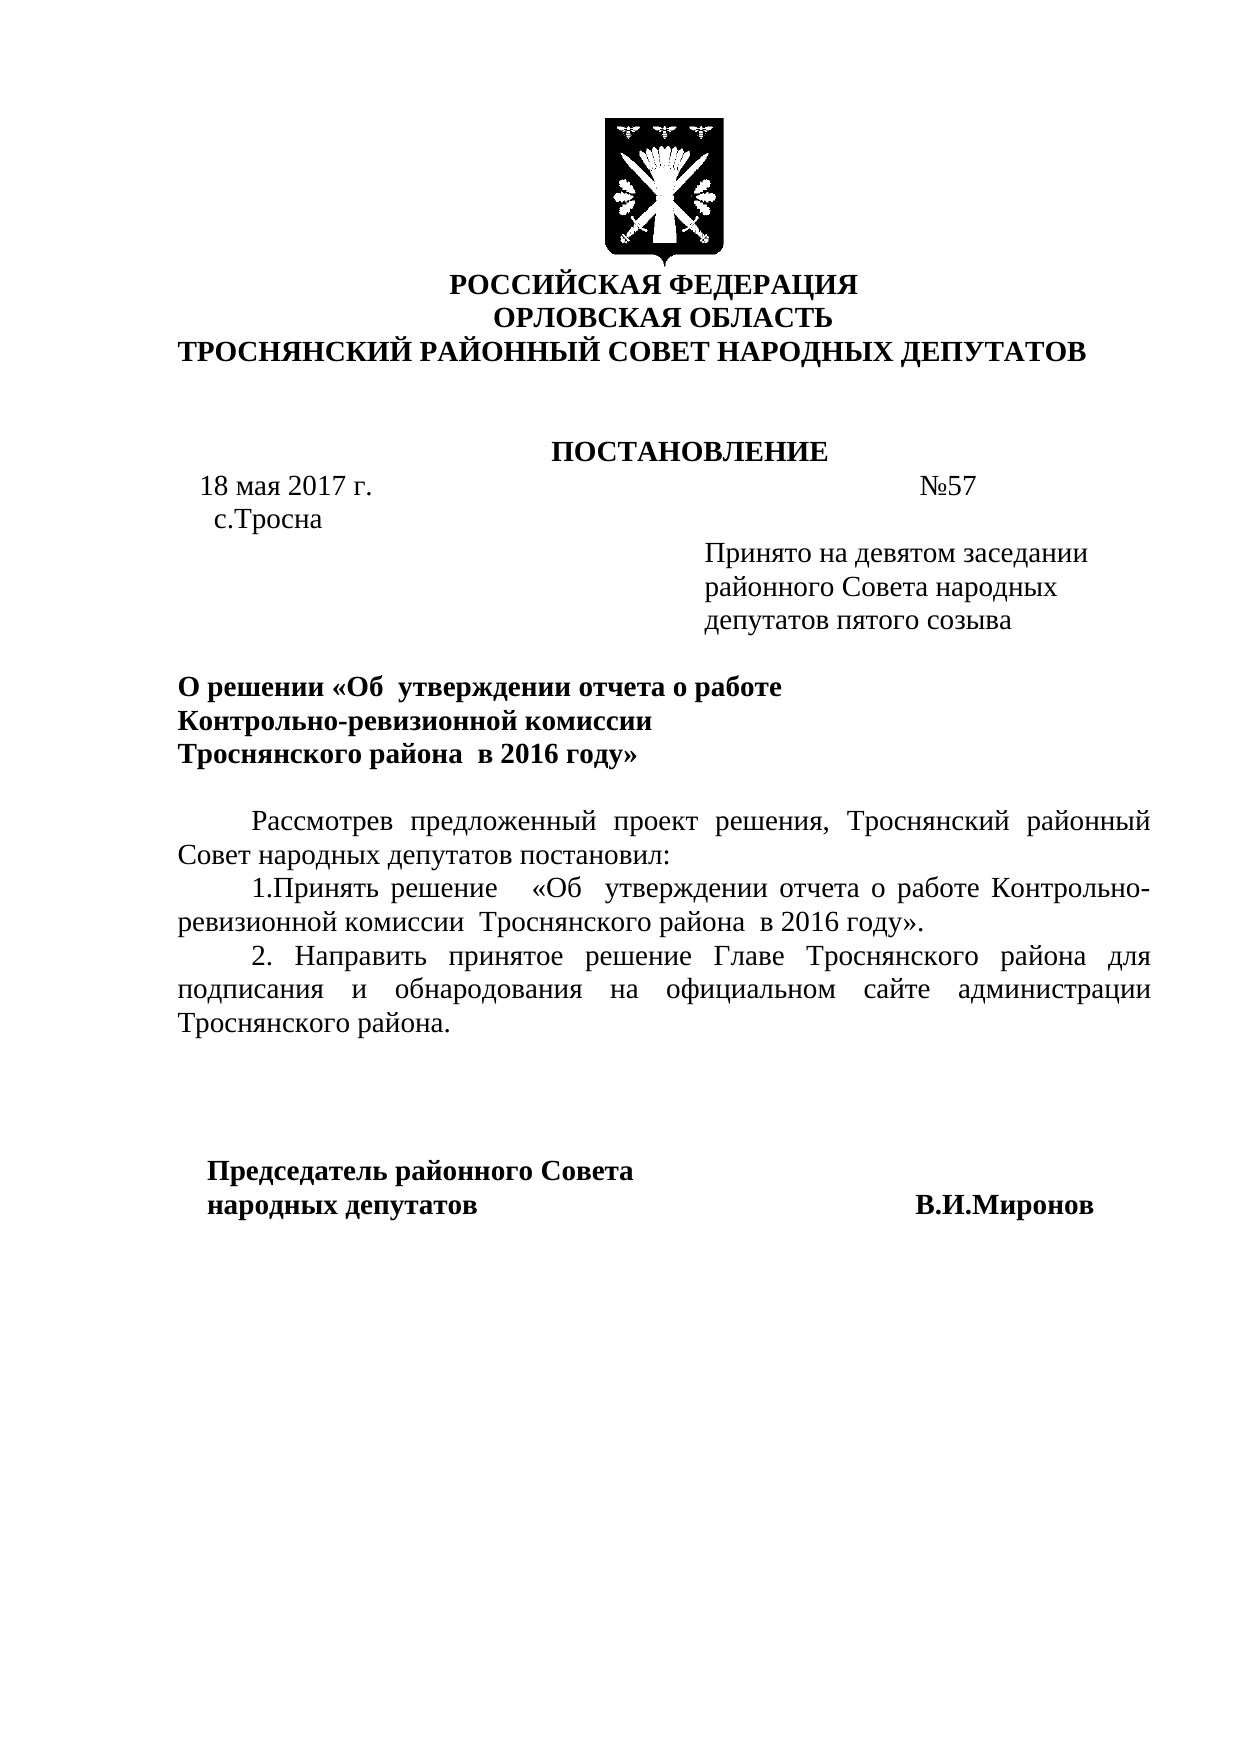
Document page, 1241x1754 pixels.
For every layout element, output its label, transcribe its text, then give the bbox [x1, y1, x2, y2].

text 18 мая 2017 г. №57 [177, 468, 1127, 502]
text депутатов пятого созыва [177, 602, 1152, 636]
text районного Совета народных [177, 569, 1152, 602]
text Принято на девятом заседании [177, 535, 1152, 569]
text Председатель районного Совета [177, 1153, 1152, 1187]
text Рассмотрев предложенный проект решения, Троснянский районный Совет народных депутатов постановил: [177, 803, 1152, 871]
text РОССИЙСКАЯ ФЕДЕРАЦИЯ [177, 267, 1152, 300]
text народных депутатов В.И.Миронов [177, 1187, 1152, 1221]
text ТРОСНЯНСКИЙ РАЙОННЫЙ СОВЕТ НАРОДНЫХ ДЕПУТАТОВ [177, 334, 1152, 367]
text ОРЛОВСКАЯ ОБЛАСТЬ [177, 300, 1152, 334]
text ПОСТАНОВЛЕНИЕ [177, 434, 1127, 468]
text О решении «Об утверждении отчета о работе [177, 669, 1152, 703]
text с.Тросна [177, 502, 1127, 535]
text Контрольно-ревизионной комиссии [177, 703, 1152, 736]
text 1.Принять решение «Об утверждении отчета о работе Контрольно-ревизионной комиссии Троснянского района в 2016 году». [177, 871, 1152, 938]
text Троснянского района в 2016 году» [177, 736, 1152, 770]
text 2. Направить принятое решение Главе Троснянского района для подписания и обнародования на официальном сайте администрации Троснянского района. [177, 938, 1152, 1038]
